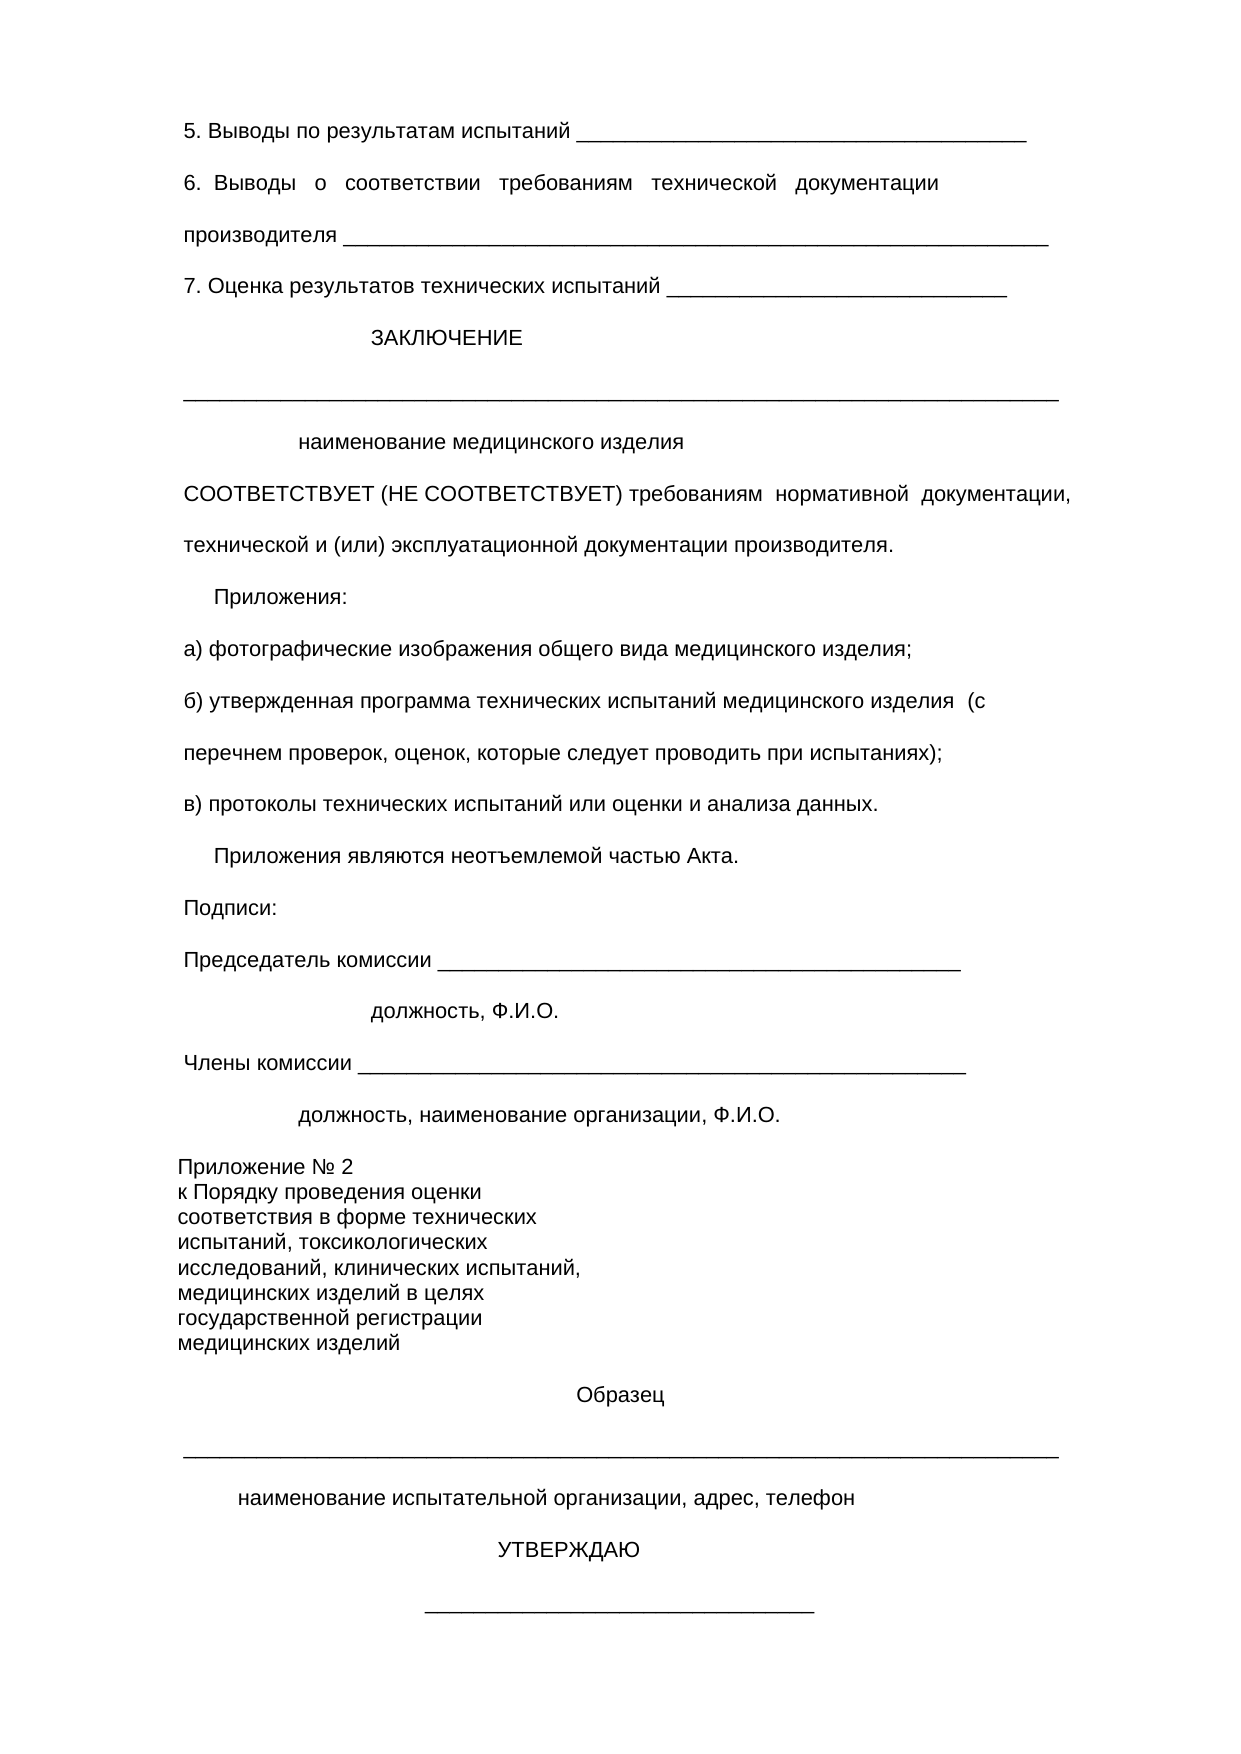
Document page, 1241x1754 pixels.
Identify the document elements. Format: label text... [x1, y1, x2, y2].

text а) фотографические изображения общего вида медицинского изделия; [177, 636, 1152, 661]
text Приложение № 2 к Порядку проведения оценки соответствия в форме технических испытаний, токсикологических исследований, клинических испытаний, медицинских изделий в целях государственной регистрации медицинских изделий [177, 1153, 1152, 1355]
text ________________________________________________________________________ [177, 377, 1152, 402]
text должность, Ф.И.О. [177, 998, 1152, 1023]
text в) протоколы технических испытаний или оценки и анализа данных. [177, 791, 1152, 816]
text Приложения: [177, 584, 1152, 609]
text ________________________________________________________________________ [177, 1433, 1152, 1459]
text Члены комиссии __________________________________________________ [177, 1050, 1152, 1075]
text технической и (или) эксплуатационной документации производителя. [177, 532, 1152, 557]
text 7. Оценка результатов технических испытаний ____________________________ [177, 273, 1152, 299]
text б) утвержденная программа технических испытаний медицинского изделия (с [177, 688, 1152, 713]
text УТВЕРЖДАЮ [177, 1537, 1152, 1562]
text СООТВЕТСТВУЕТ (НЕ СООТВЕТСТВУЕТ) требованиям нормативной документации, [177, 481, 1152, 506]
text ________________________________ [177, 1589, 1152, 1614]
text Председатель комиссии ___________________________________________ [177, 946, 1152, 972]
text производителя __________________________________________________________ [177, 222, 1152, 247]
text Приложения являются неотъемлемой частью Акта. [177, 843, 1152, 868]
text Подписи: [177, 895, 1152, 920]
text 5. Выводы по результатам испытаний _____________________________________ [177, 118, 1152, 143]
text перечнем проверок, оценок, которые следует проводить при испытаниях); [177, 739, 1152, 764]
text Образец [177, 1382, 1152, 1407]
text должность, наименование организации, Ф.И.О. [177, 1102, 1152, 1127]
text 6. Выводы о соответствии требованиям технической документации [177, 170, 1152, 195]
text наименование медицинского изделия [177, 429, 1152, 454]
text ЗАКЛЮЧЕНИЕ [177, 325, 1152, 350]
text наименование испытательной организации, адрес, телефон [177, 1485, 1152, 1511]
